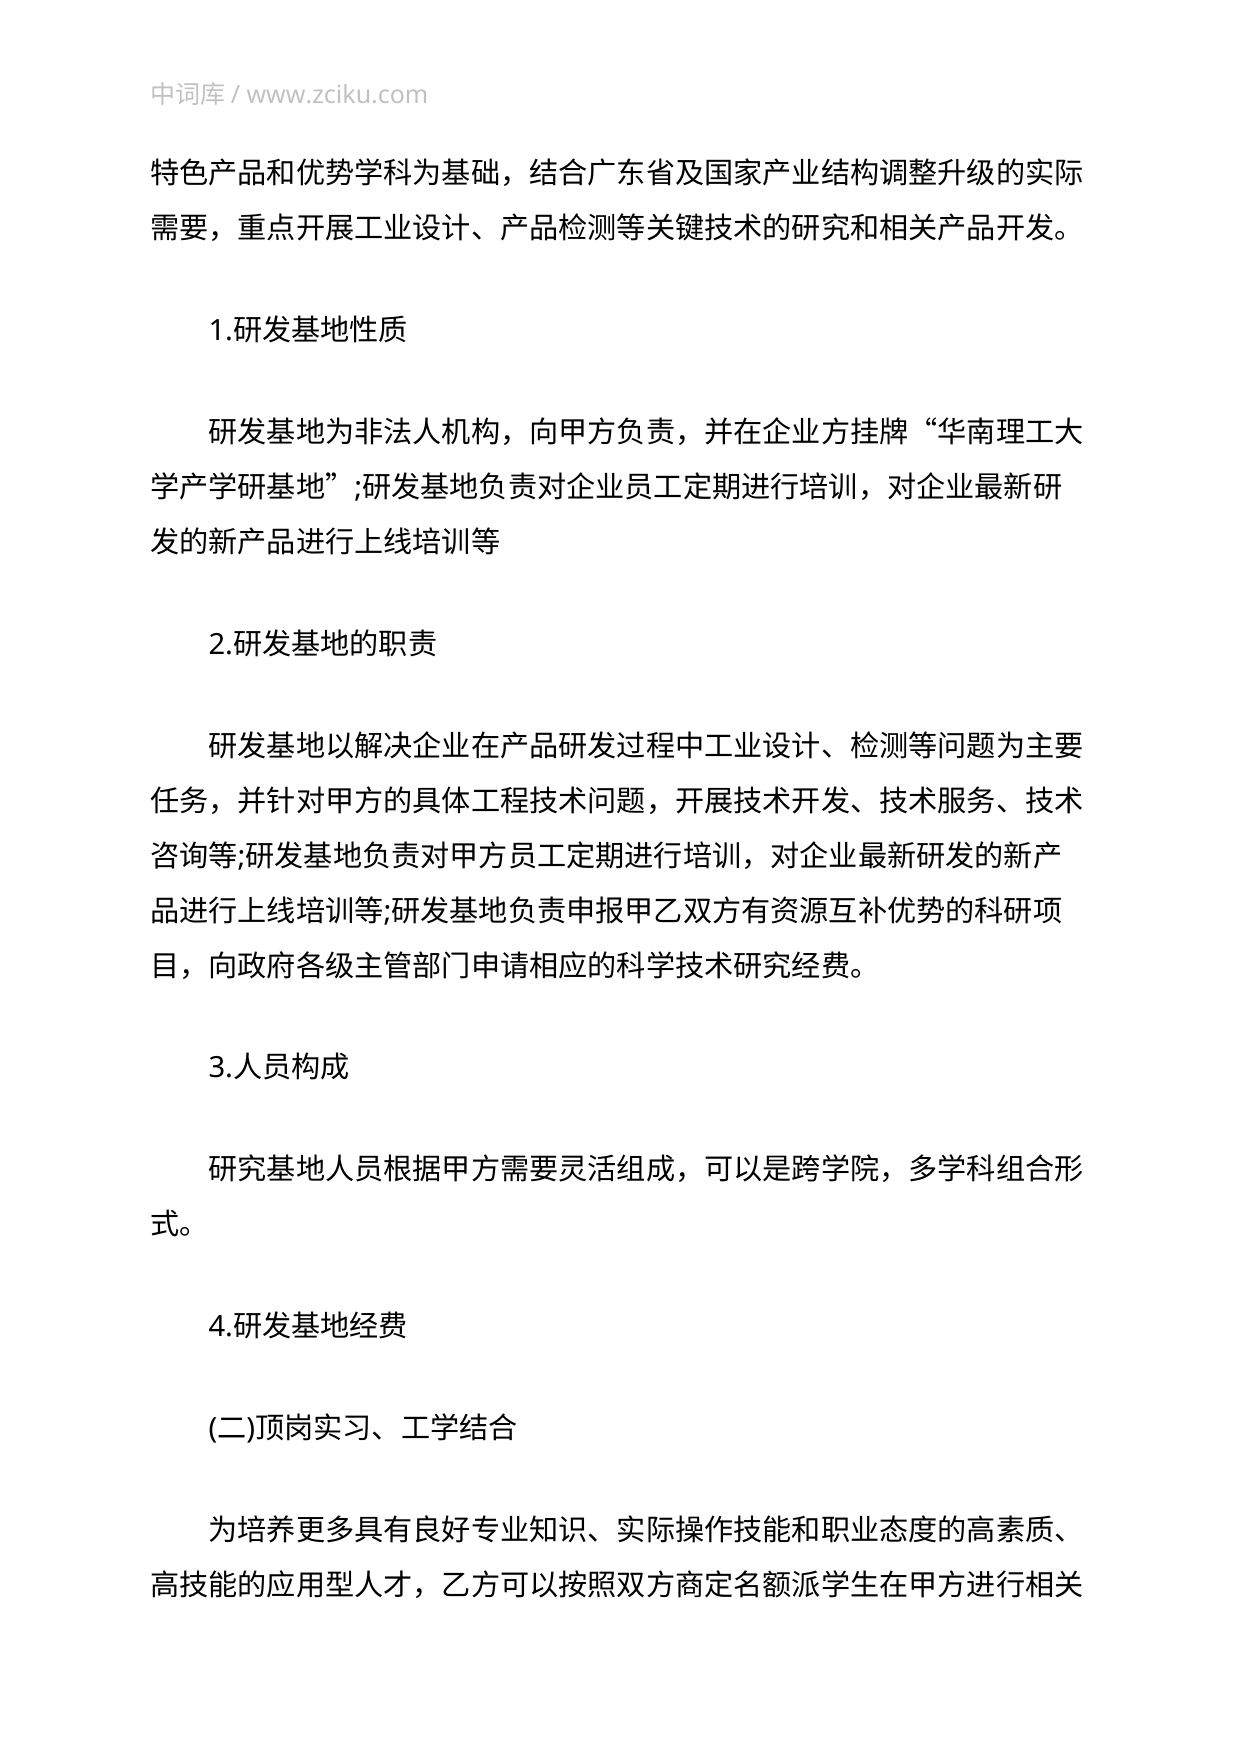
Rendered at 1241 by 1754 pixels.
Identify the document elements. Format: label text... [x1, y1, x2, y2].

text 4.研发基地经费 [150, 1302, 1090, 1345]
text 2.研发基地的职责 [150, 620, 1090, 663]
text 研究基地人员根据甲方需要灵活组成，可以是跨学院，多学科组合形式。 [150, 1146, 1090, 1243]
text 3.人员构成 [150, 1044, 1090, 1086]
text 研发基地以解决企业在产品研发过程中工业设计、检测等问题为主要任务，并针对甲方的具体工程技术问题，开展技术开发、技术服务、技术咨询等;研发基地负责对甲方员工定期进行培训，对企业最新研发的新产品进行上线培训等;研发基地负责申报甲乙双方有资源互补优势的科研项目，向政府各级主管部门申请相应的科学技术研究经费。 [150, 722, 1090, 984]
text (二)顶岗实习、工学结合 [150, 1404, 1090, 1447]
text 研发基地为非法人机构，向甲方负责，并在企业方挂牌“华南理工大学产学研基地”;研发基地负责对企业员工定期进行培训，对企业最新研发的新产品进行上线培训等 [150, 409, 1090, 561]
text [150, 1506, 1090, 1604]
text 1.研发基地性质 [150, 307, 1090, 349]
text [150, 150, 1090, 247]
